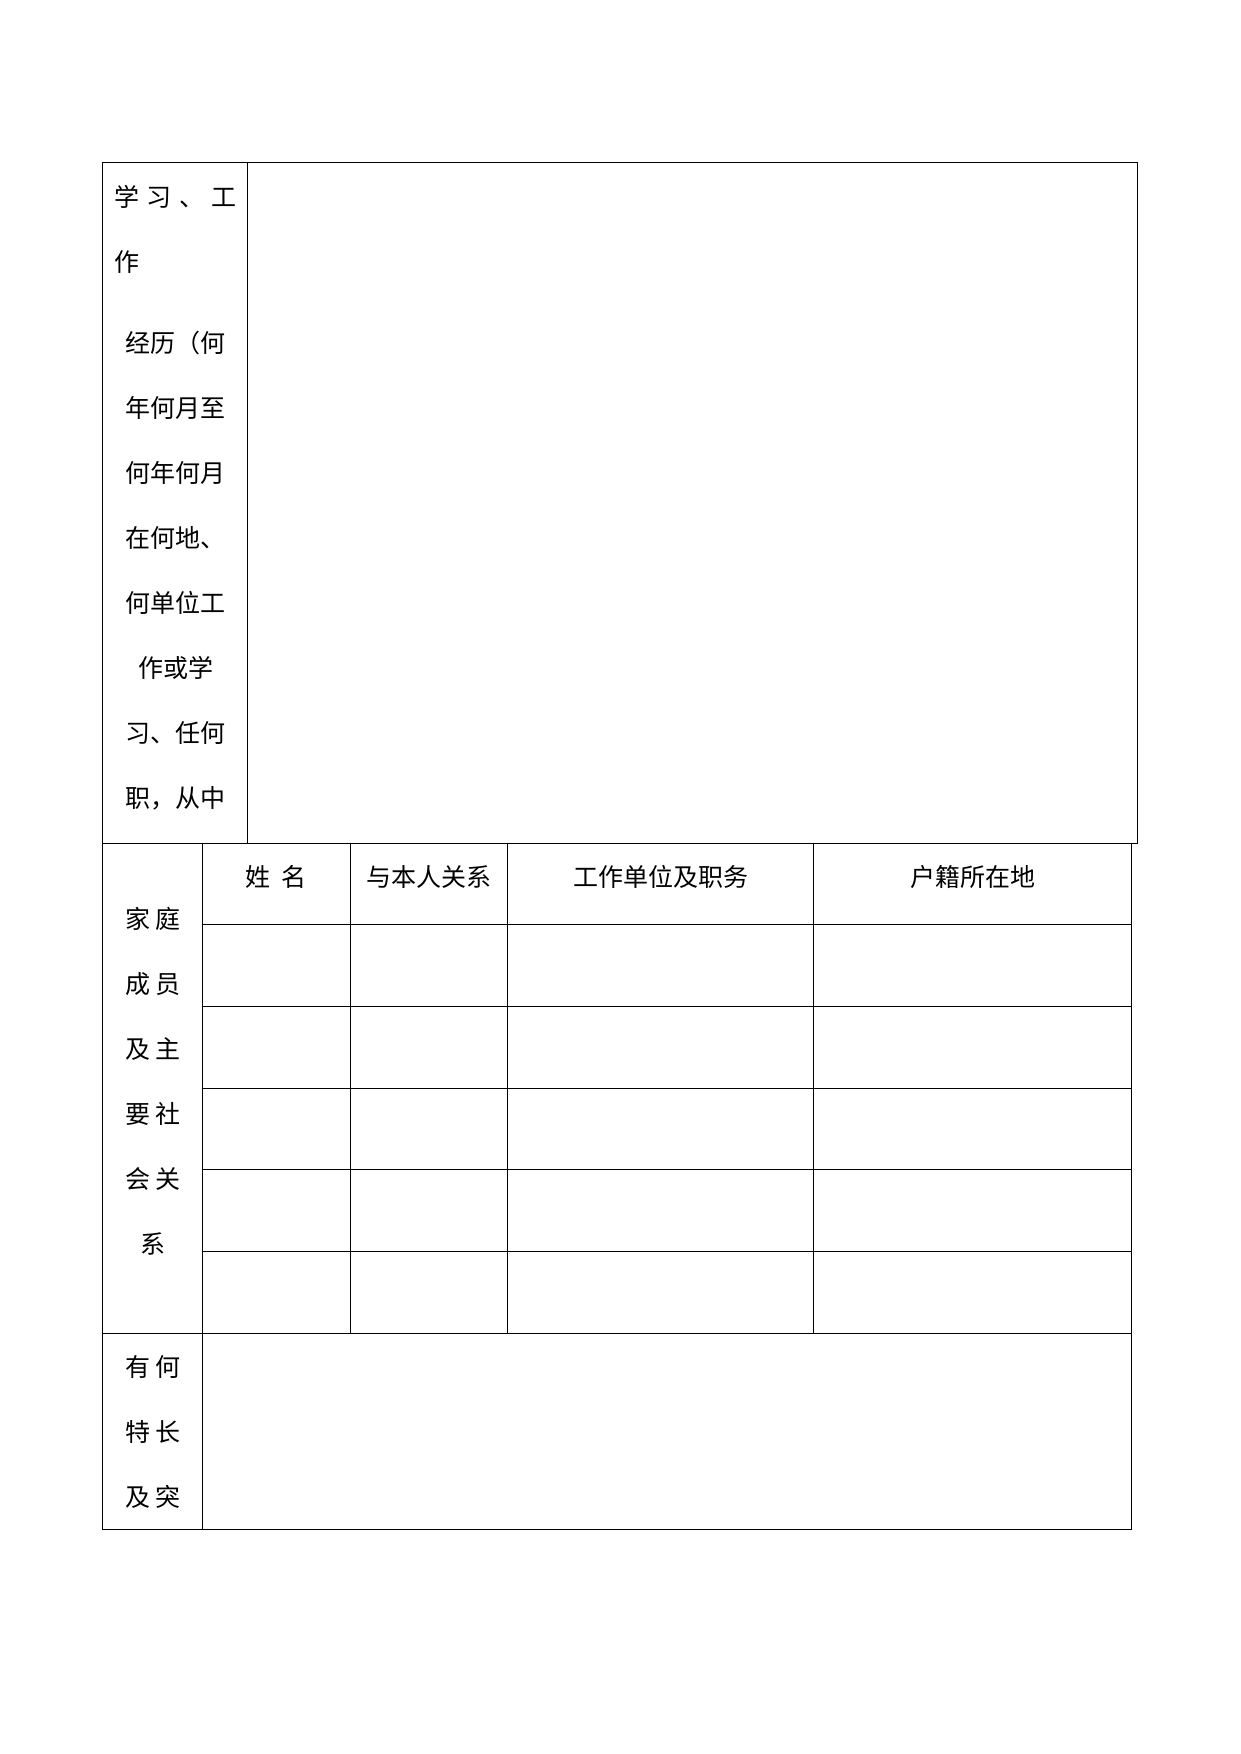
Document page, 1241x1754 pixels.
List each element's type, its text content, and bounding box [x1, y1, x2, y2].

table_cell [814, 925, 1131, 1006]
table_cell [203, 1252, 350, 1332]
table_cell [203, 1334, 1131, 1528]
table_cell [508, 1252, 813, 1332]
table_cell 工作单位及职务 [508, 844, 813, 924]
table_cell 姓 名 [203, 844, 350, 924]
table_cell [203, 925, 350, 1006]
table_cell [508, 1007, 813, 1087]
table_cell 有 何特 长及 突出 业绩 [103, 1334, 202, 1528]
table_cell [351, 1089, 507, 1169]
table_cell 与本人关系 [351, 844, 507, 924]
table_cell 家 庭成 员及 主要 社会 关系 [103, 844, 202, 1332]
table_cell [508, 1089, 813, 1169]
table_cell [351, 1170, 507, 1251]
table_cell [203, 1170, 350, 1251]
table_cell [1132, 924, 1137, 1006]
table_cell [203, 1089, 350, 1169]
table_cell [1132, 844, 1137, 924]
table_cell [351, 925, 507, 1006]
table_cell [203, 1007, 350, 1087]
table_cell [1132, 1006, 1137, 1087]
table_cell [1132, 1088, 1137, 1169]
table_cell [508, 1170, 813, 1251]
table_cell [351, 1252, 507, 1332]
table_cell [814, 1007, 1131, 1087]
table_cell 学习、工作 经历（何年何月至何年何月在何地、何单位工作或学习、任何职，从中学开始，按时间先后顺序填写） [103, 163, 247, 842]
table_cell [814, 1252, 1131, 1332]
table_cell [814, 1170, 1131, 1251]
table_cell [248, 163, 1137, 842]
table_cell [351, 1007, 507, 1087]
table_cell [1132, 1169, 1137, 1251]
table_cell 户籍所在地 [814, 844, 1131, 924]
table_cell [1132, 1333, 1137, 1528]
table_cell [1132, 1251, 1137, 1332]
table_cell [814, 1089, 1131, 1169]
table_cell [508, 925, 813, 1006]
